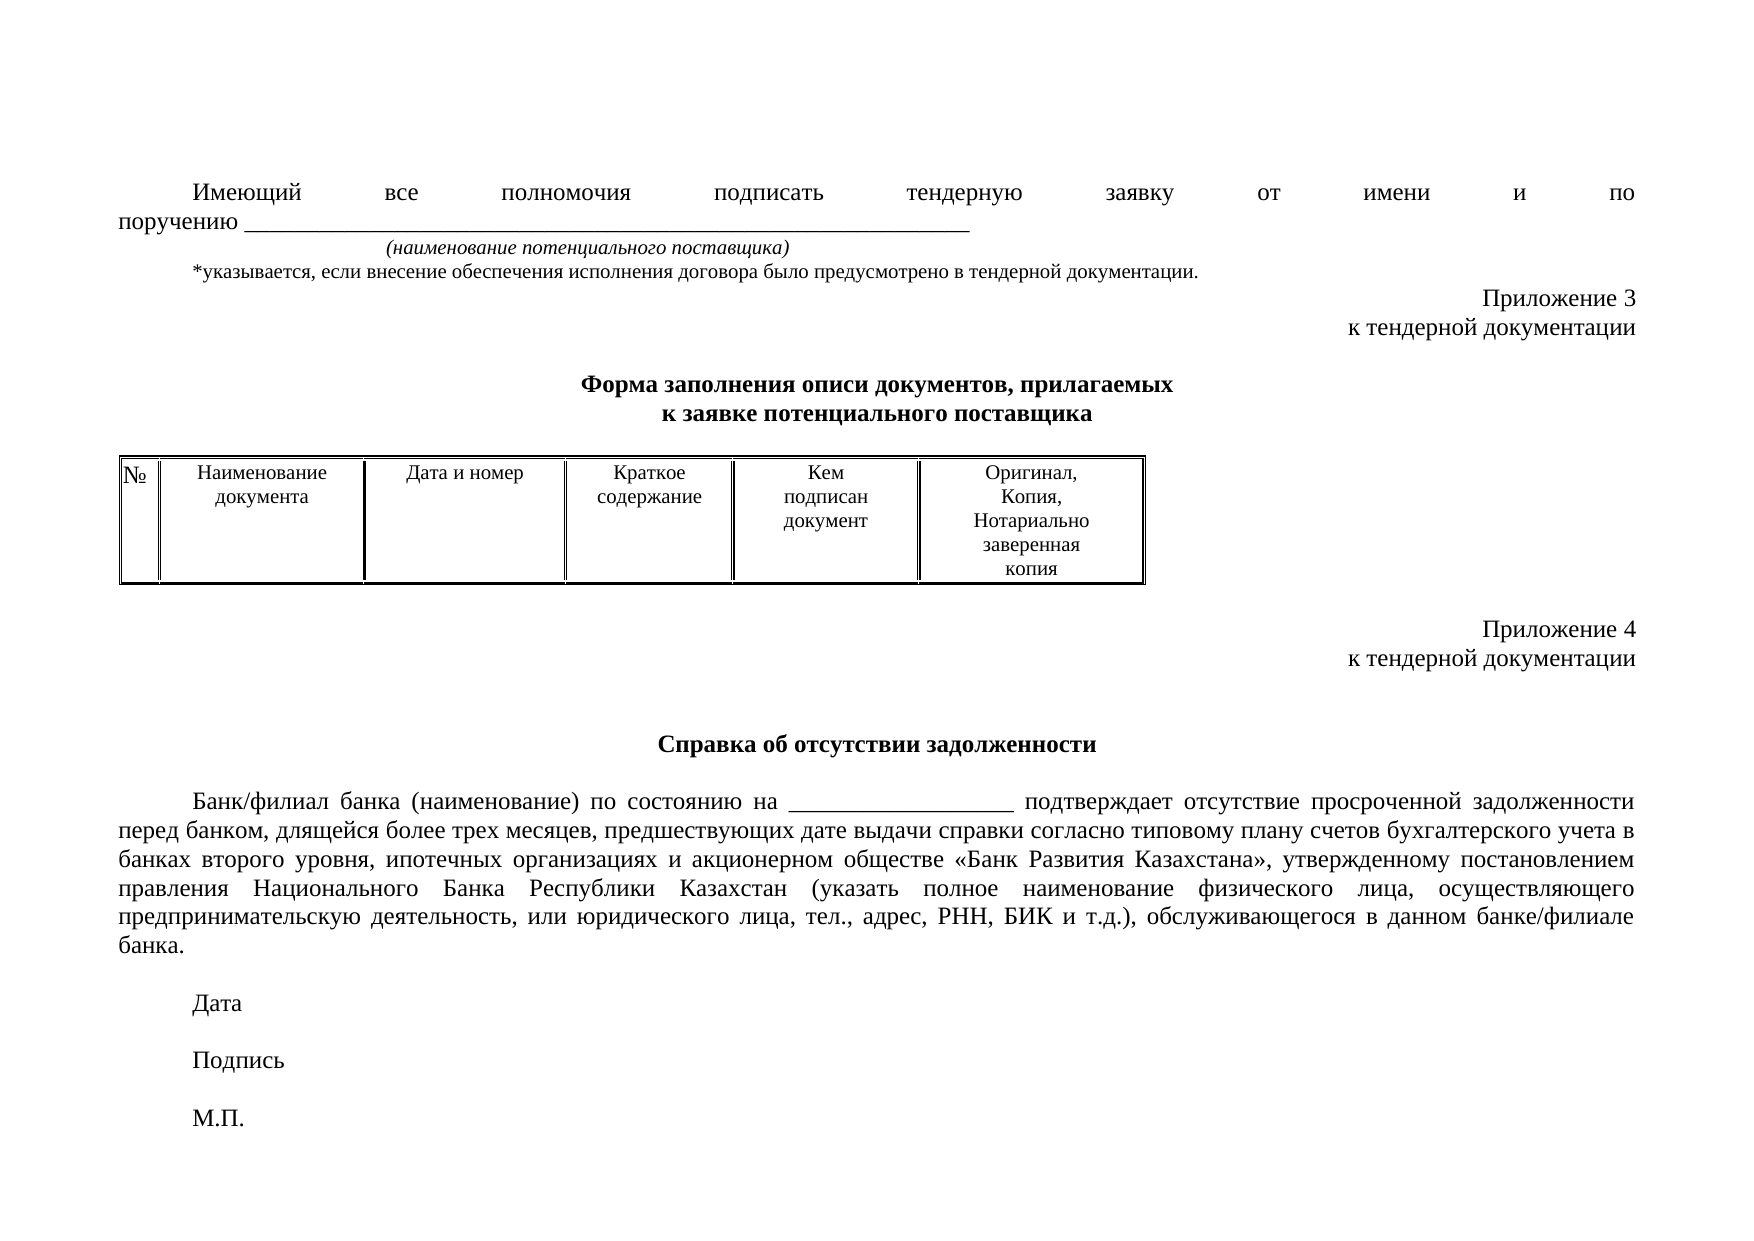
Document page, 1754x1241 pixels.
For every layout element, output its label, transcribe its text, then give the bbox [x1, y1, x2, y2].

text М.П. [118, 1103, 1636, 1131]
text Форма заполнения описи документов, прилагаемых к заявке потенциального поставщика [118, 369, 1636, 427]
table_header Краткое содержание [566, 457, 733, 582]
table_header Дата и номер [364, 459, 566, 582]
text Банк/филиал банка (наименование) по состоянию на __________________ подтверждает отсутствие просроченной задолженности перед банком, длящейся более трех месяцев, предшествующих дате выдачи справки согласно типовому плану счетов бухгалтерского учета в банках второго уровня, ипотечных организациях и акционерном обществе «Банк Развития Казахстана», утвержденному постановлением правления Национального Банка Республики Казахстан (указать полное наименование физического лица, осуществляющего предпринимательскую деятельность, или юридического лица, тел., адрес, РНН, БИК и т.д.), обслуживающегося в данном банке/филиале банка. [118, 786, 1636, 959]
table_header Наименование документа [160, 457, 364, 582]
text Приложение 4 к тендерной документации [118, 614, 1636, 671]
table_header Оригинал, Копия, Нотариально заверенная копия [919, 459, 1142, 582]
text Имеющий все полномочия подписать тендерную заявку от имени и по поручению __________________________________________________________ [118, 177, 1636, 235]
text Дата [118, 988, 1636, 1016]
text Приложение 3 к тендерной документации [118, 283, 1636, 340]
text (наименование потенциального поставщика) [118, 235, 1636, 259]
table_header № [122, 459, 159, 582]
table_header Кем подписан документ [733, 457, 919, 582]
text *указывается, если внесение обеспечения исполнения договора было предусмотрено в тендерной документации. [118, 259, 1636, 283]
text Справка об отсутствии задолженности [118, 729, 1636, 758]
text Подпись [118, 1045, 1636, 1074]
